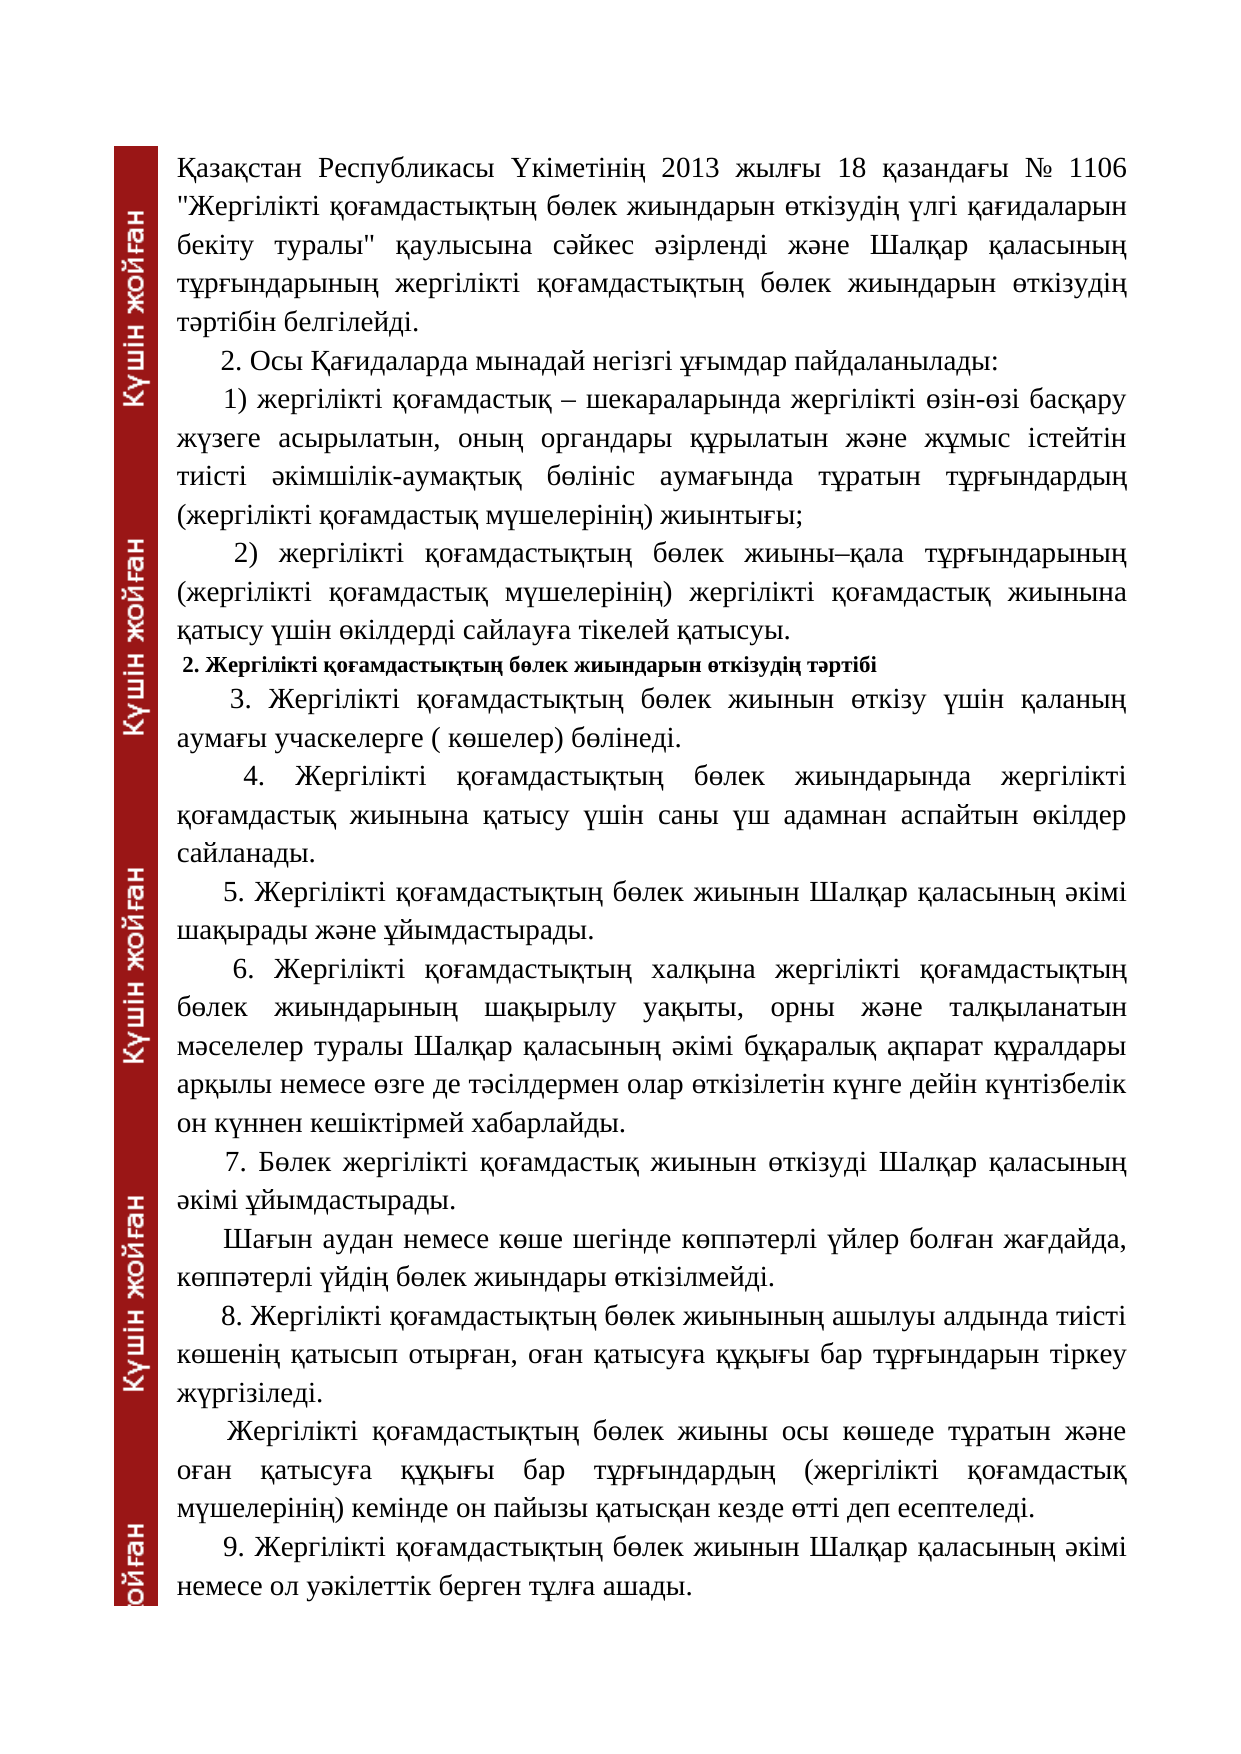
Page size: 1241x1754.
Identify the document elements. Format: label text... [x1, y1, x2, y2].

text 6. Жергілікті қоғамдастықтың халқына жергілікті қоғамдастықтың бөлек жиындарының шақырылу уақыты, орны және талқыланатын мәселелер туралы Шалқар қаласының әкімі бұқаралық ақпарат құралдары арқылы немесе өзге де тәсілдермен олар өткізілетін күнге дейін күнтізбелік он күннен кешіктірмей хабарлайды. [112, 951, 1128, 1139]
picture [114, 1139, 158, 1144]
text 8. Жергілікті қоғамдастықтың бөлек жиынының ашылуы алдында тиісті көшенің қатысып отырған, оған қатысуға құқығы бар тұрғындарын тіркеу жүргізіледі. [112, 1298, 1128, 1408]
text 7. Бөлек жергілікті қоғамдастық жиынын өткізуді Шалқар қаласының әкімі ұйымдастырады. [112, 1144, 1128, 1216]
picture [114, 1408, 158, 1413]
picture [114, 1524, 158, 1529]
text Шағын аудан немесе көше шегінде көппәтерлі үйлер болған жағдайда, көппәтерлі үйдің бөлек жиындары өткізілмейді. [112, 1221, 1128, 1293]
text Жергілікті қоғамдастықтың бөлек жиыны осы көшеде тұратын және оған қатысуға құқығы бар тұрғындардың (жергілікті қоғамдастық мүшелерінің) кемінде он пайызы қатысқан кезде өтті деп есептеледі. [112, 1413, 1128, 1524]
picture [114, 946, 158, 951]
picture [114, 869, 158, 874]
picture [114, 530, 158, 535]
text 3. Жергілікті қоғамдастықтың бөлек жиынын өткізу үшін қаланың аумағы учаскелерге ( көшелер) бөлінеді. [112, 681, 1128, 753]
picture [114, 753, 158, 758]
picture [114, 1601, 158, 1606]
text 9. Жергілікті қоғамдастықтың бөлек жиынын Шалқар қаласының әкімі немесе ол уәкілеттік берген тұлға ашады. [112, 1529, 1128, 1601]
text 2) жергілікті қоғамдастықтың бөлек жиыны–қала тұрғындарының (жергілікті қоғамдастық мүшелерінің) жергілікті қоғамдастық жиынына қатысу үшін өкілдерді сайлауға тікелей қатысуы. [112, 535, 1128, 646]
picture [114, 677, 158, 681]
picture [114, 376, 158, 381]
picture [114, 1216, 158, 1221]
text 1) жергілікті қоғамдастық – шекараларында жергілікті өзін-өзі басқару жүзеге асырылатын, оның органдары құрылатын және жұмыс істейтін тиісті әкімшілік-аумақтық бөлініс аумағында тұратын тұрғындардың (жергілікті қоғамдастық мүшелерінің) жиынтығы; [112, 381, 1128, 530]
picture [114, 146, 158, 150]
text 2. Жергілікті қоғамдастықтың бөлек жиындарын өткізудің тәртібі [112, 651, 1128, 677]
text 2. Осы Қағидаларда мынадай негізгі ұғымдар пайдаланылады: [112, 343, 1128, 376]
text 4. Жергілікті қоғамдастықтың бөлек жиындарында жергілікті қоғамдастық жиынына қатысу үшін саны үш адамнан аспайтын өкілдер сайланады. [112, 758, 1128, 869]
text 5. Жергілікті қоғамдастықтың бөлек жиынын Шалқар қаласының әкімі шақырады және ұйымдастырады. [112, 874, 1128, 946]
picture [114, 1293, 158, 1298]
picture [114, 338, 158, 343]
picture [114, 646, 158, 651]
